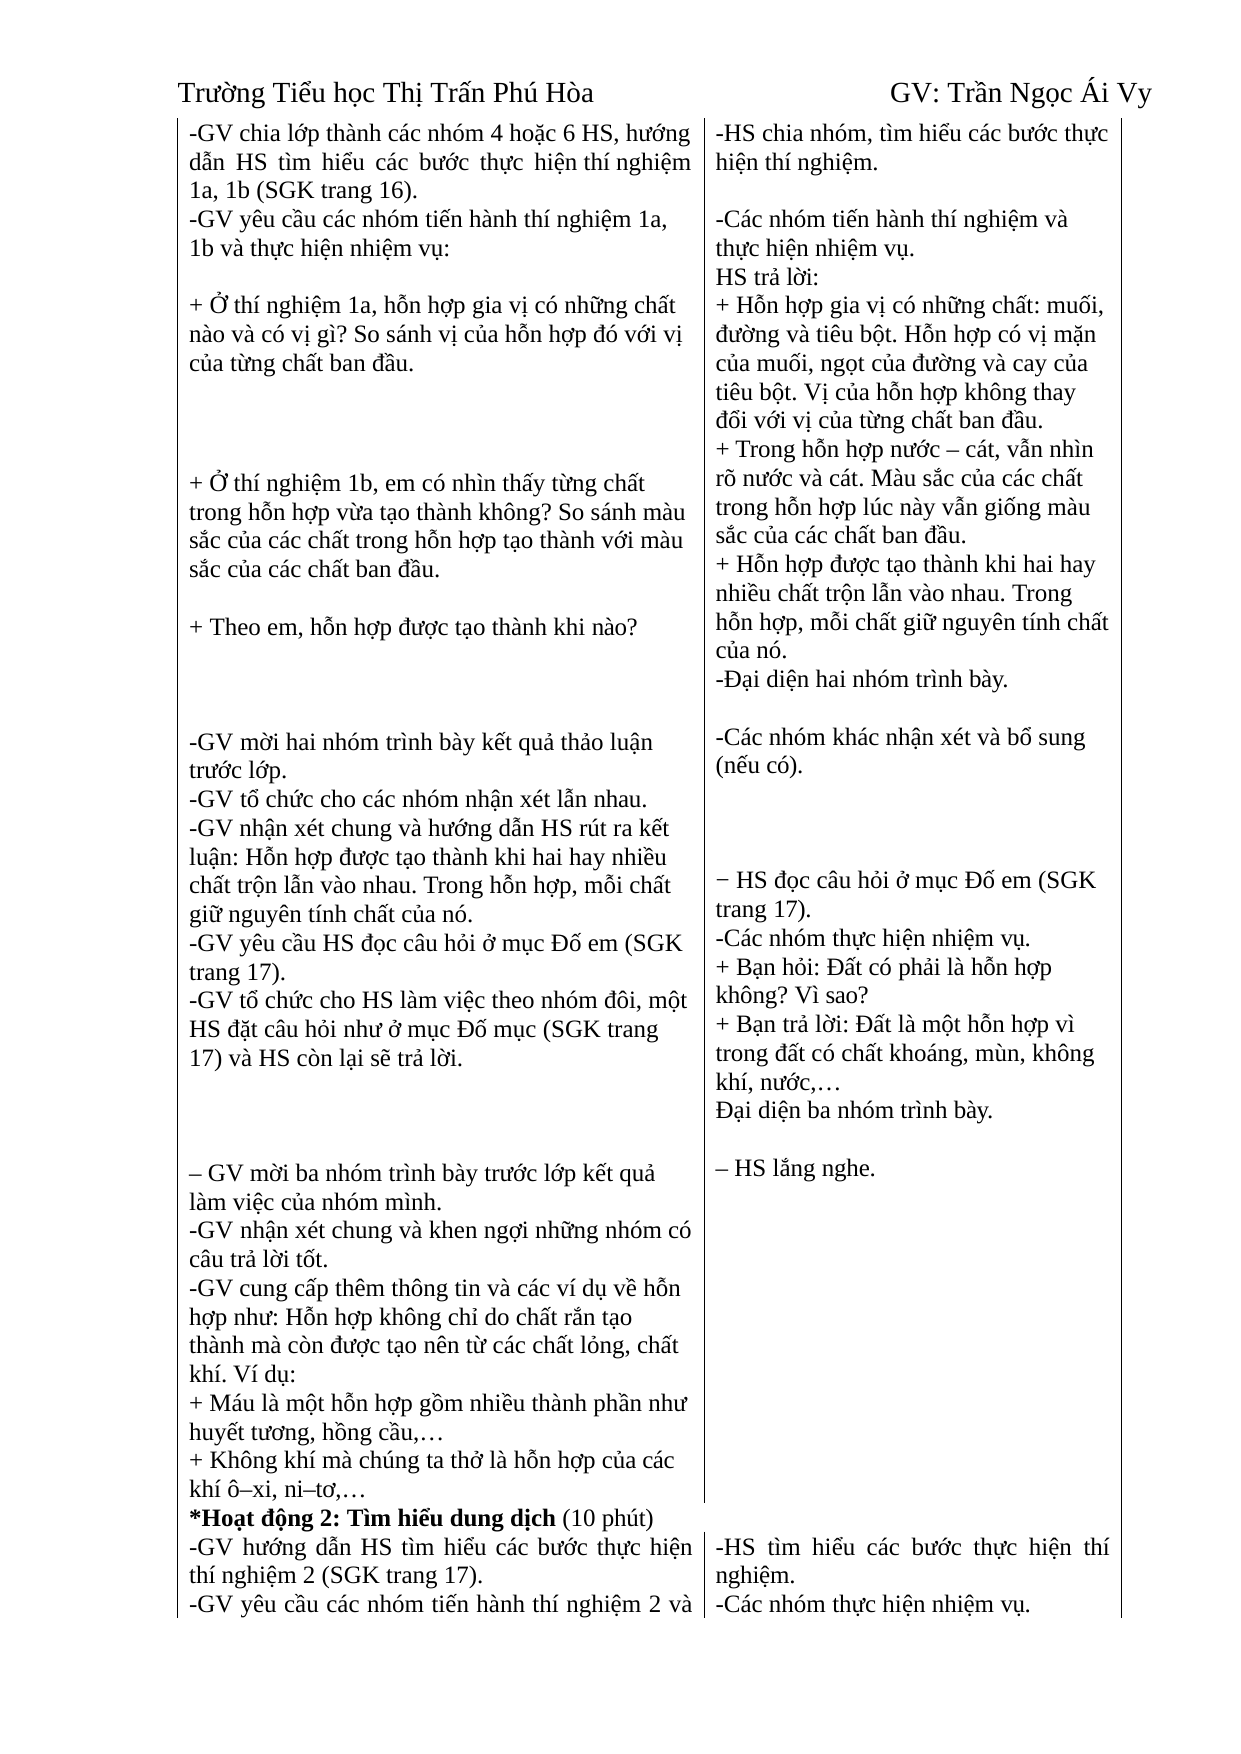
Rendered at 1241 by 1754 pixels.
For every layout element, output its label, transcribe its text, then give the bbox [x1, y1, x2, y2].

table_cell -HS chia nhóm, tìm hiểu các bước thực hiện thí nghiệm. -Các nhóm tiến hành thí nghiệm và thực hiện nhiệm vụ. HS trả lời: + Hỗn hợp gia vị có những chất: muối, đường và tiêu bột. Hỗn hợp có vị mặn của muối, ngọt của đường và cay của tiêu bột. Vị của hỗn hợp không thay đổi với vị của từng chất ban đầu. + Trong hỗn hợp nước – cát, vẫn nhìn rõ nước và cát. Màu sắc của các chất trong hỗn hợp lúc này vẫn giống màu sắc của các chất ban đầu. + Hỗn hợp được tạo thành khi hai hay nhiều chất trộn lẫn vào nhau. Trong hỗn hợp, mỗi chất giữ nguyên tính chất của nó. -Đại diện hai nhóm trình bày. -Các nhóm khác nhận xét và bổ sung (nếu có). − HS đọc câu hỏi ở mục Đố em (SGK trang 17). -Các nhóm thực hiện nhiệm vụ. + Bạn hỏi: Đất có phải là hỗn hợp không? Vì sao? + Bạn trả lời: Đất là một hỗn hợp vì trong đất có chất khoáng, mùn, không khí, nước,… Đại diện ba nhóm trình bày. – HS lắng nghe. [705, 118, 1121, 1503]
table_cell -GV chia lớp thành các nhóm 4 hoặc 6 HS, hướng dẫn HS tìm hiểu các bước thực hiện thí nghiệm 1a, 1b (SGK trang 16). -GV yêu cầu các nhóm tiến hành thí nghiệm 1a, 1b và thực hiện nhiệm vụ: + Ở thí nghiệm 1a, hỗn hợp gia vị có những chất nào và có vị gì? So sánh vị của hỗn hợp đó với vị của từng chất ban đầu. + Ở thí nghiệm 1b, em có nhìn thấy từng chất trong hỗn hợp vừa tạo thành không? So sánh màu sắc của các chất trong hỗn hợp tạo thành với màu sắc của các chất ban đầu. + Theo em, hỗn hợp được tạo thành khi nào? -GV mời hai nhóm trình bày kết quả thảo luận trước lớp. -GV tổ chức cho các nhóm nhận xét lẫn nhau. -GV nhận xét chung và hướng dẫn HS rút ra kết luận: Hỗn hợp được tạo thành khi hai hay nhiều chất trộn lẫn vào nhau. Trong hỗn hợp, mỗi chất giữ nguyên tính chất của nó. -GV yêu cầu HS đọc câu hỏi ở mục Đố em (SGK trang 17). -GV tổ chức cho HS làm việc theo nhóm đôi, một HS đặt câu hỏi như ở mục Đố mục (SGK trang 17) và HS còn lại sẽ trả lời. ‒ GV mời ba nhóm trình bày trước lớp kết quả làm việc của nhóm mình. -GV nhận xét chung và khen ngợi những nhóm có câu trả lời tốt. -GV cung cấp thêm thông tin và các ví dụ về hỗn hợp như: Hỗn hợp không chỉ do chất rắn tạo thành mà còn được tạo nên từ các chất lỏng, chất khí. Ví dụ: + Máu là một hỗn hợp gồm nhiều thành phần như huyết tương, hồng cầu,… + Không khí mà chúng ta thở là hỗn hợp của các khí ô–xi, ni–tơ,… [178, 118, 704, 1503]
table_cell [705, 1532, 1121, 1618]
table_cell *Hoạt động 2: Tìm hiểu dung dịch (10 phút) [178, 1503, 1121, 1532]
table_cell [178, 1532, 704, 1618]
